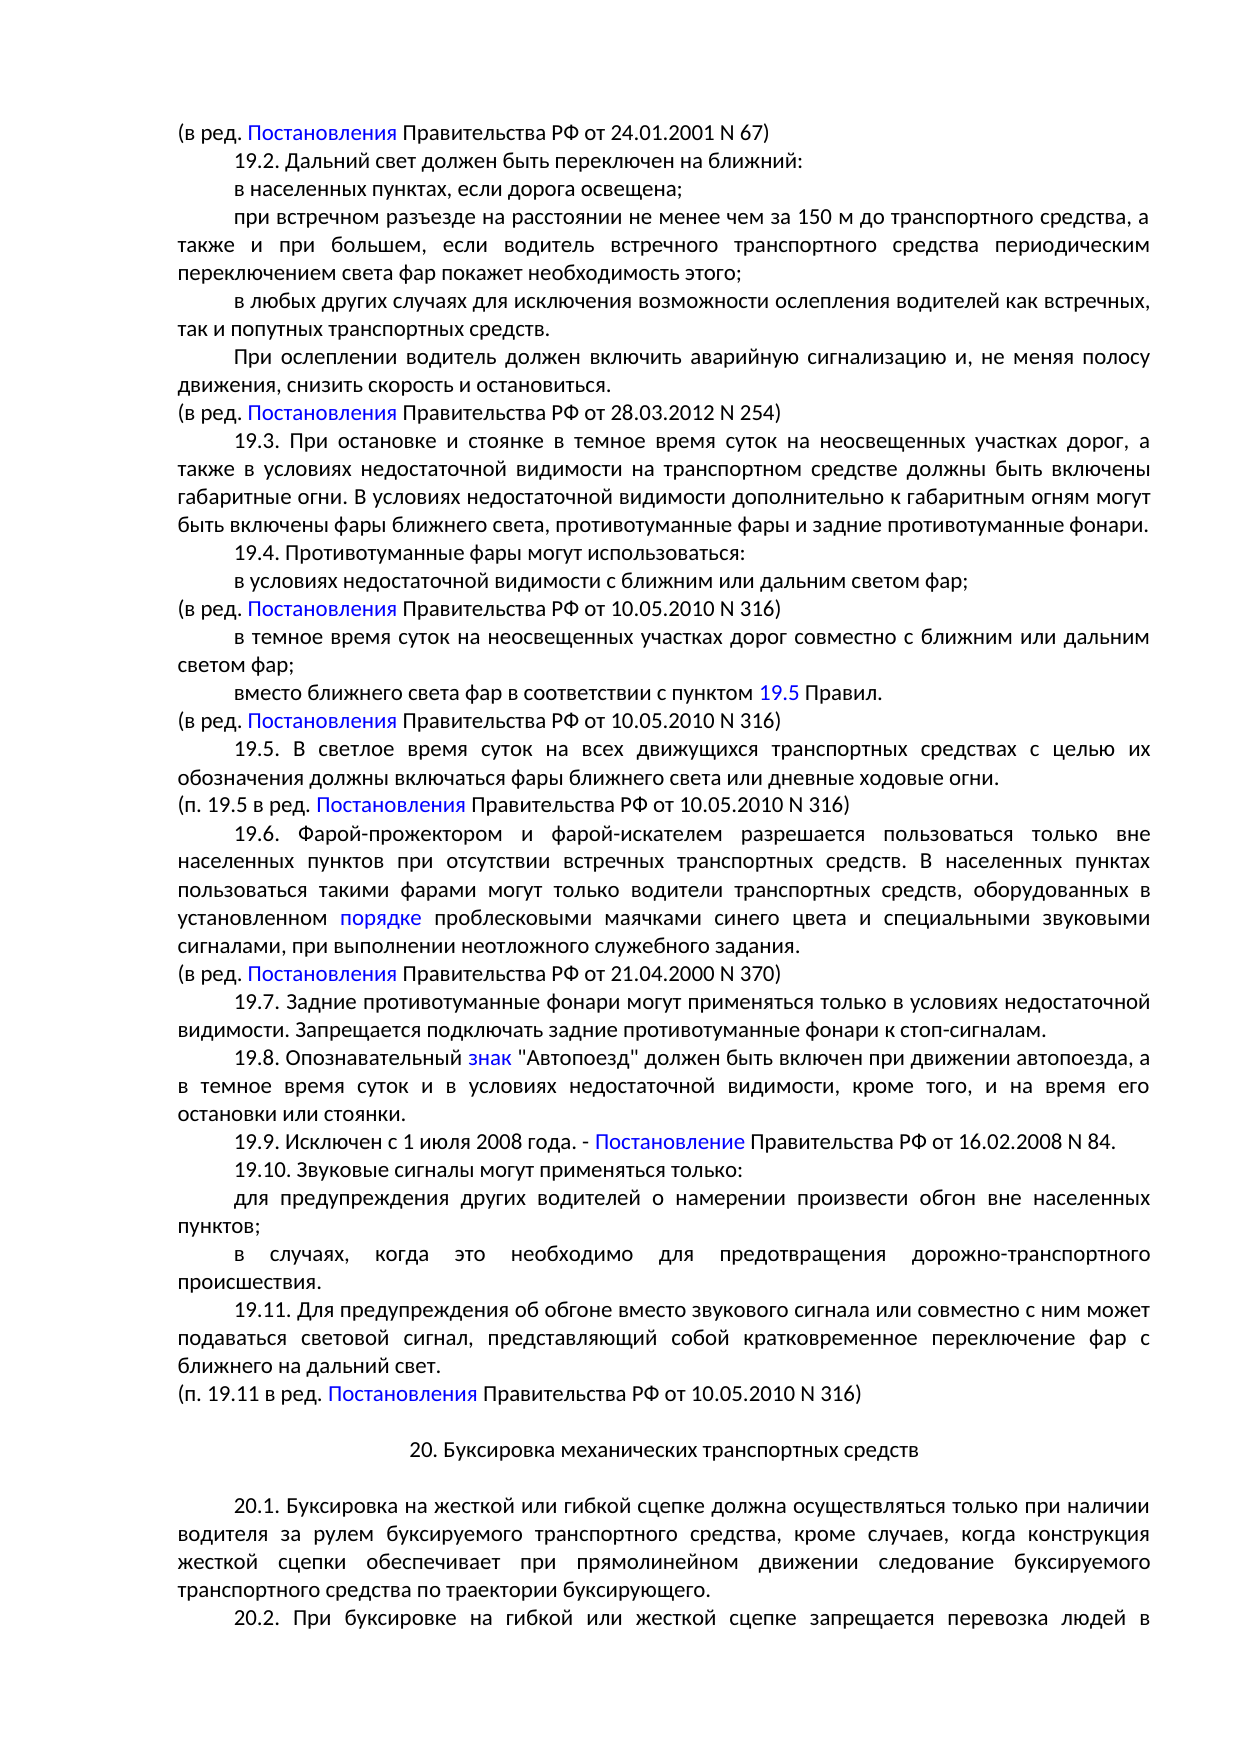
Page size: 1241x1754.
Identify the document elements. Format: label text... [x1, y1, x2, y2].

text в любых других случаях для исключения возможности ослепления водителей как встречных, так и попутных транспортных средств. [177, 286, 1152, 342]
text 19.4. Противотуманные фары могут использоваться: [177, 538, 1152, 566]
text (в ред. Постановления Правительства РФ от 28.03.2012 N 254) [177, 398, 1152, 426]
text (в ред. Постановления Правительства РФ от 21.04.2000 N 370) [177, 959, 1152, 987]
text в темное время суток на неосвещенных участках дорог совместно с ближним или дальним светом фар; [177, 622, 1152, 678]
text 19.11. Для предупреждения об обгоне вместо звукового сигнала или совместно с ним может подаваться световой сигнал, представляющий собой кратковременное переключение фар с ближнего на дальний свет. [177, 1295, 1152, 1379]
text При ослеплении водитель должен включить аварийную сигнализацию и, не меняя полосу движения, снизить скорость и остановиться. [177, 342, 1152, 398]
text в условиях недостаточной видимости с ближним или дальним светом фар; [177, 566, 1152, 594]
text (п. 19.11 в ред. Постановления Правительства РФ от 10.05.2010 N 316) [177, 1379, 1152, 1407]
text 19.10. Звуковые сигналы могут применяться только: [177, 1155, 1152, 1183]
text (в ред. Постановления Правительства РФ от 24.01.2001 N 67) [177, 118, 1152, 146]
text в населенных пунктах, если дорога освещена; [177, 174, 1152, 202]
text (п. 19.5 в ред. Постановления Правительства РФ от 10.05.2010 N 316) [177, 791, 1152, 819]
text 20.1. Буксировка на жесткой или гибкой сцепке должна осуществляться только при наличии водителя за рулем буксируемого транспортного средства, кроме случаев, когда конструкция жесткой сцепки обеспечивает при прямолинейном движении следование буксируемого транспортного средства по траектории буксирующего. [177, 1491, 1152, 1603]
text 19.8. Опознавательный знак "Автопоезд" должен быть включен при движении автопоезда, а в темное время суток и в условиях недостаточной видимости, кроме того, и на время его остановки или стоянки. [177, 1043, 1152, 1127]
text (в ред. Постановления Правительства РФ от 10.05.2010 N 316) [177, 707, 1152, 734]
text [177, 1603, 1152, 1631]
text (в ред. Постановления Правительства РФ от 10.05.2010 N 316) [177, 594, 1152, 622]
text 19.5. В светлое время суток на всех движущихся транспортных средствах с целью их обозначения должны включаться фары ближнего света или дневные ходовые огни. [177, 734, 1152, 791]
text для предупреждения других водителей о намерении произвести обгон вне населенных пунктов; [177, 1183, 1152, 1239]
text 19.7. Задние противотуманные фонари могут применяться только в условиях недостаточной видимости. Запрещается подключать задние противотуманные фонари к стоп-сигналам. [177, 987, 1152, 1043]
text при встречном разъезде на расстоянии не менее чем за 150 м до транспортного средства, а также и при большем, если водитель встречного транспортного средства периодическим переключением света фар покажет необходимость этого; [177, 202, 1152, 286]
text 19.2. Дальний свет должен быть переключен на ближний: [177, 146, 1152, 174]
text 19.9. Исключен с 1 июля 2008 года. - Постановление Правительства РФ от 16.02.2008 N 84. [177, 1127, 1152, 1155]
text вместо ближнего света фар в соответствии с пунктом 19.5 Правил. [177, 678, 1152, 707]
text в случаях, когда это необходимо для предотвращения дорожно-транспортного происшествия. [177, 1239, 1152, 1295]
text 19.6. Фарой-прожектором и фарой-искателем разрешается пользоваться только вне населенных пунктов при отсутствии встречных транспортных средств. В населенных пунктах пользоваться такими фарами могут только водители транспортных средств, оборудованных в установленном порядке проблесковыми маячками синего цвета и специальными звуковыми сигналами, при выполнении неотложного служебного задания. [177, 819, 1152, 959]
text 20. Буксировка механических транспортных средств [177, 1435, 1152, 1463]
text 19.3. При остановке и стоянке в темное время суток на неосвещенных участках дорог, а также в условиях недостаточной видимости на транспортном средстве должны быть включены габаритные огни. В условиях недостаточной видимости дополнительно к габаритным огням могут быть включены фары ближнего света, противотуманные фары и задние противотуманные фонари. [177, 426, 1152, 538]
